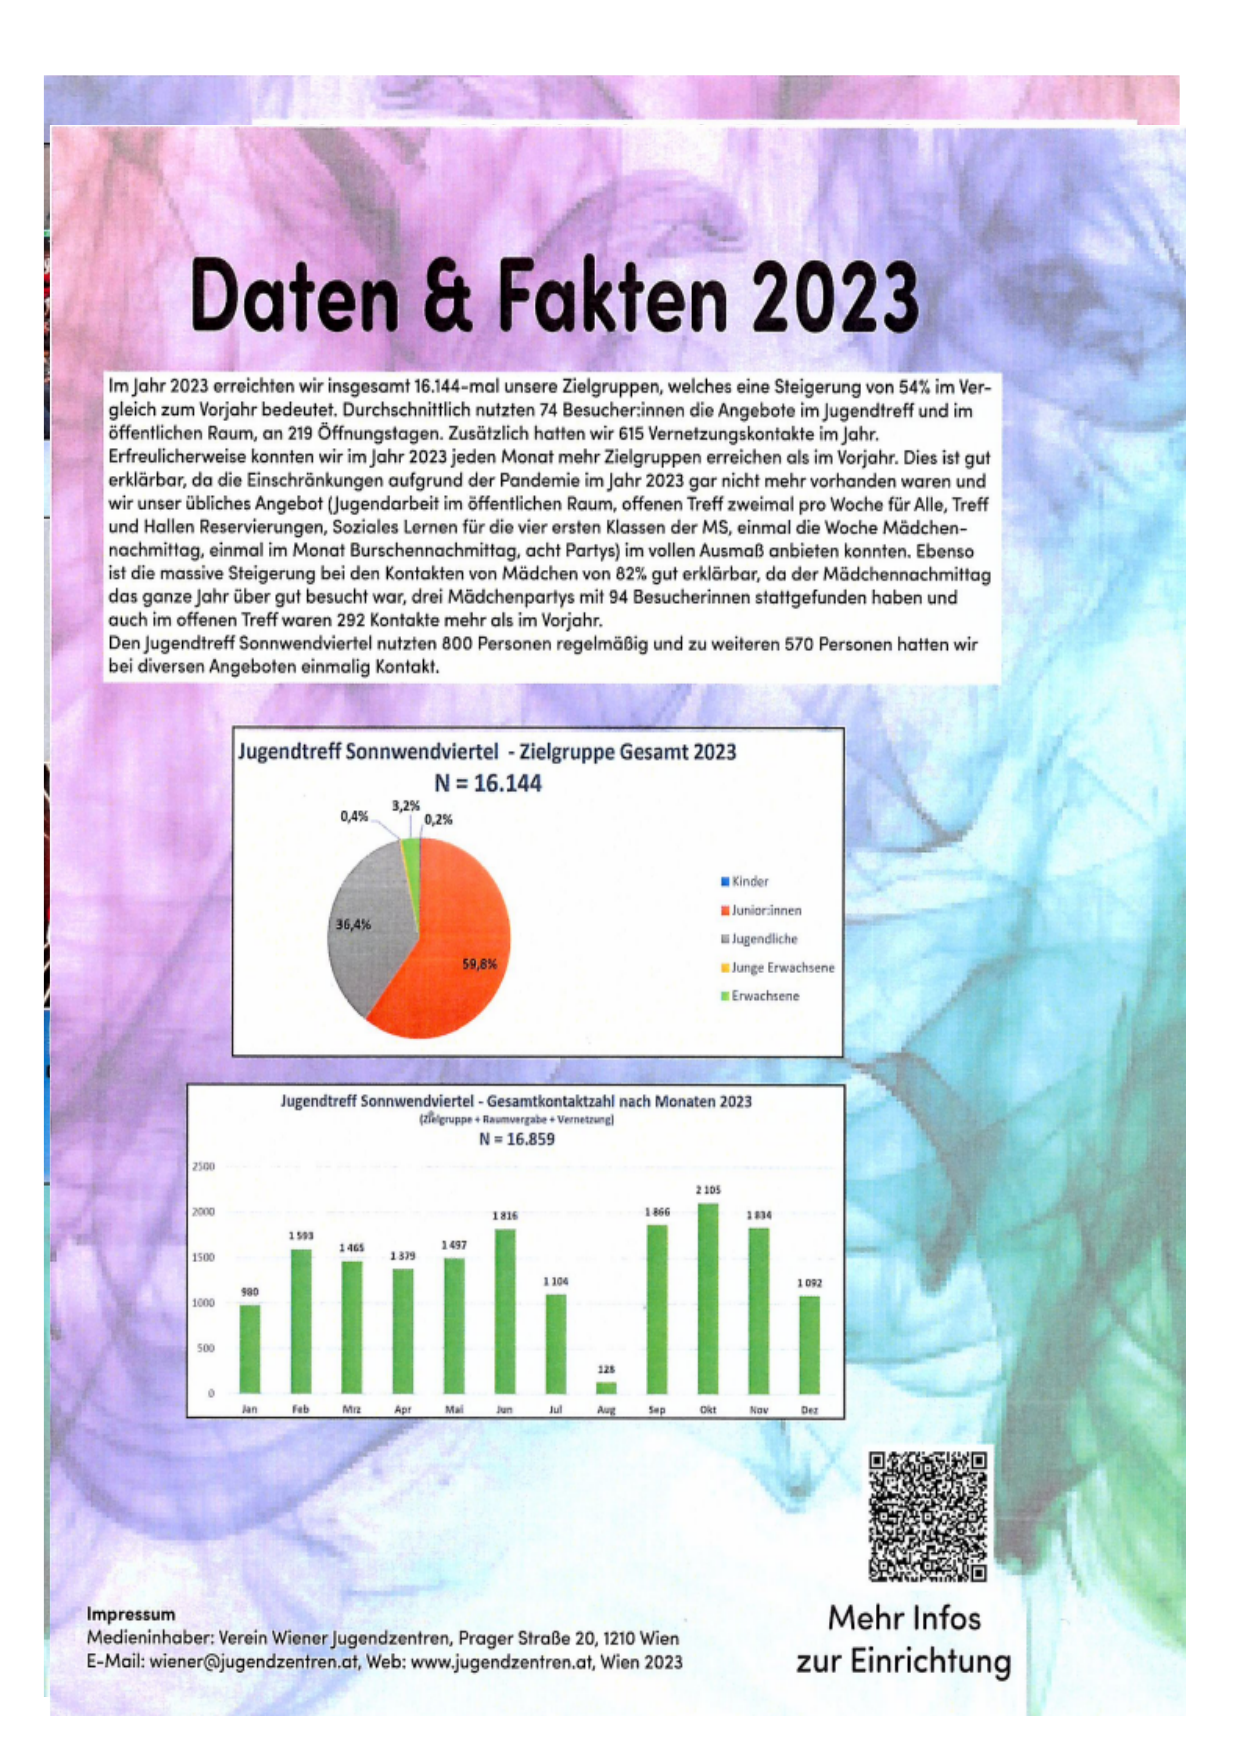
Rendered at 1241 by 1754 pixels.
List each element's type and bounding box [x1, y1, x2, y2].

picture [43, 75, 1187, 1717]
